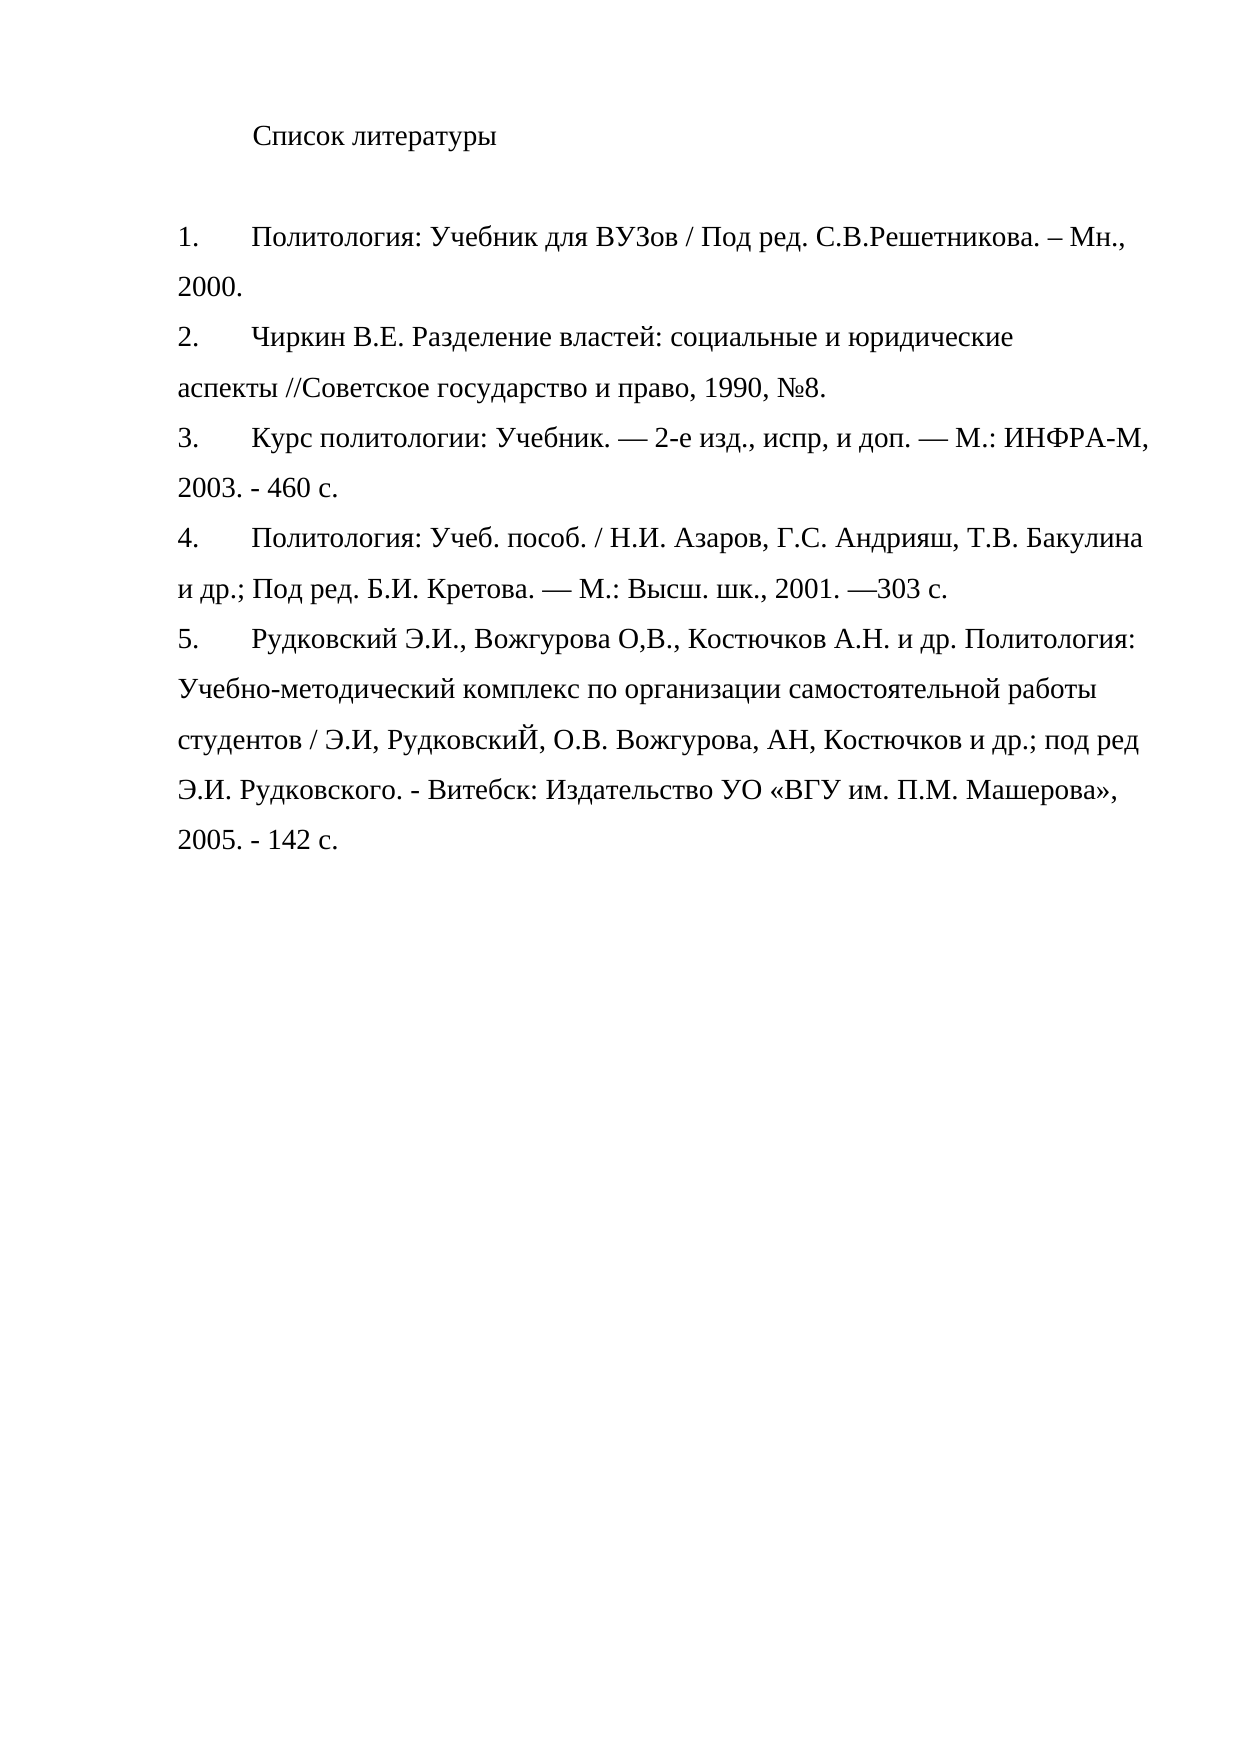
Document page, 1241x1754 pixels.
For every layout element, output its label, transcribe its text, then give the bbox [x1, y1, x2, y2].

list Курс политологии: Учебник. — 2-е изд., испр, и доп. — М.: ИНФРА-М, 2003. - 460 с. [177, 420, 1152, 504]
list Политология: Учебник для ВУЗов / Под ред. С.В.Решетникова. – Мн., 2000. [177, 219, 1152, 303]
list Чиркин В.Е. Разделение властей: социальные и юридические аспекты //Советское государство и право, 1990, №8. [177, 319, 1152, 403]
list Рудковский Э.И., Вожгурова О,В., Костючков А.Н. и др. Политология: Учебно-методический комплекс по организации самостоятельной работы студентов / Э.И, РудковскиЙ, О.В. Вожгурова, АН, Костючков и др.; под ред Э.И. Рудковского. - Витебск: Издательство УО «ВГУ им. П.М. Машерова», 2005. - 142 с. [177, 621, 1152, 856]
list Политология: Учеб. пособ. / Н.И. Азаров, Г.С. Андрияш, Т.В. Бакулина и др.; Под ред. Б.И. Кретова. — М.: Высш. шк., 2001. —303 с. [177, 521, 1152, 604]
text Список литературы [177, 118, 1152, 152]
